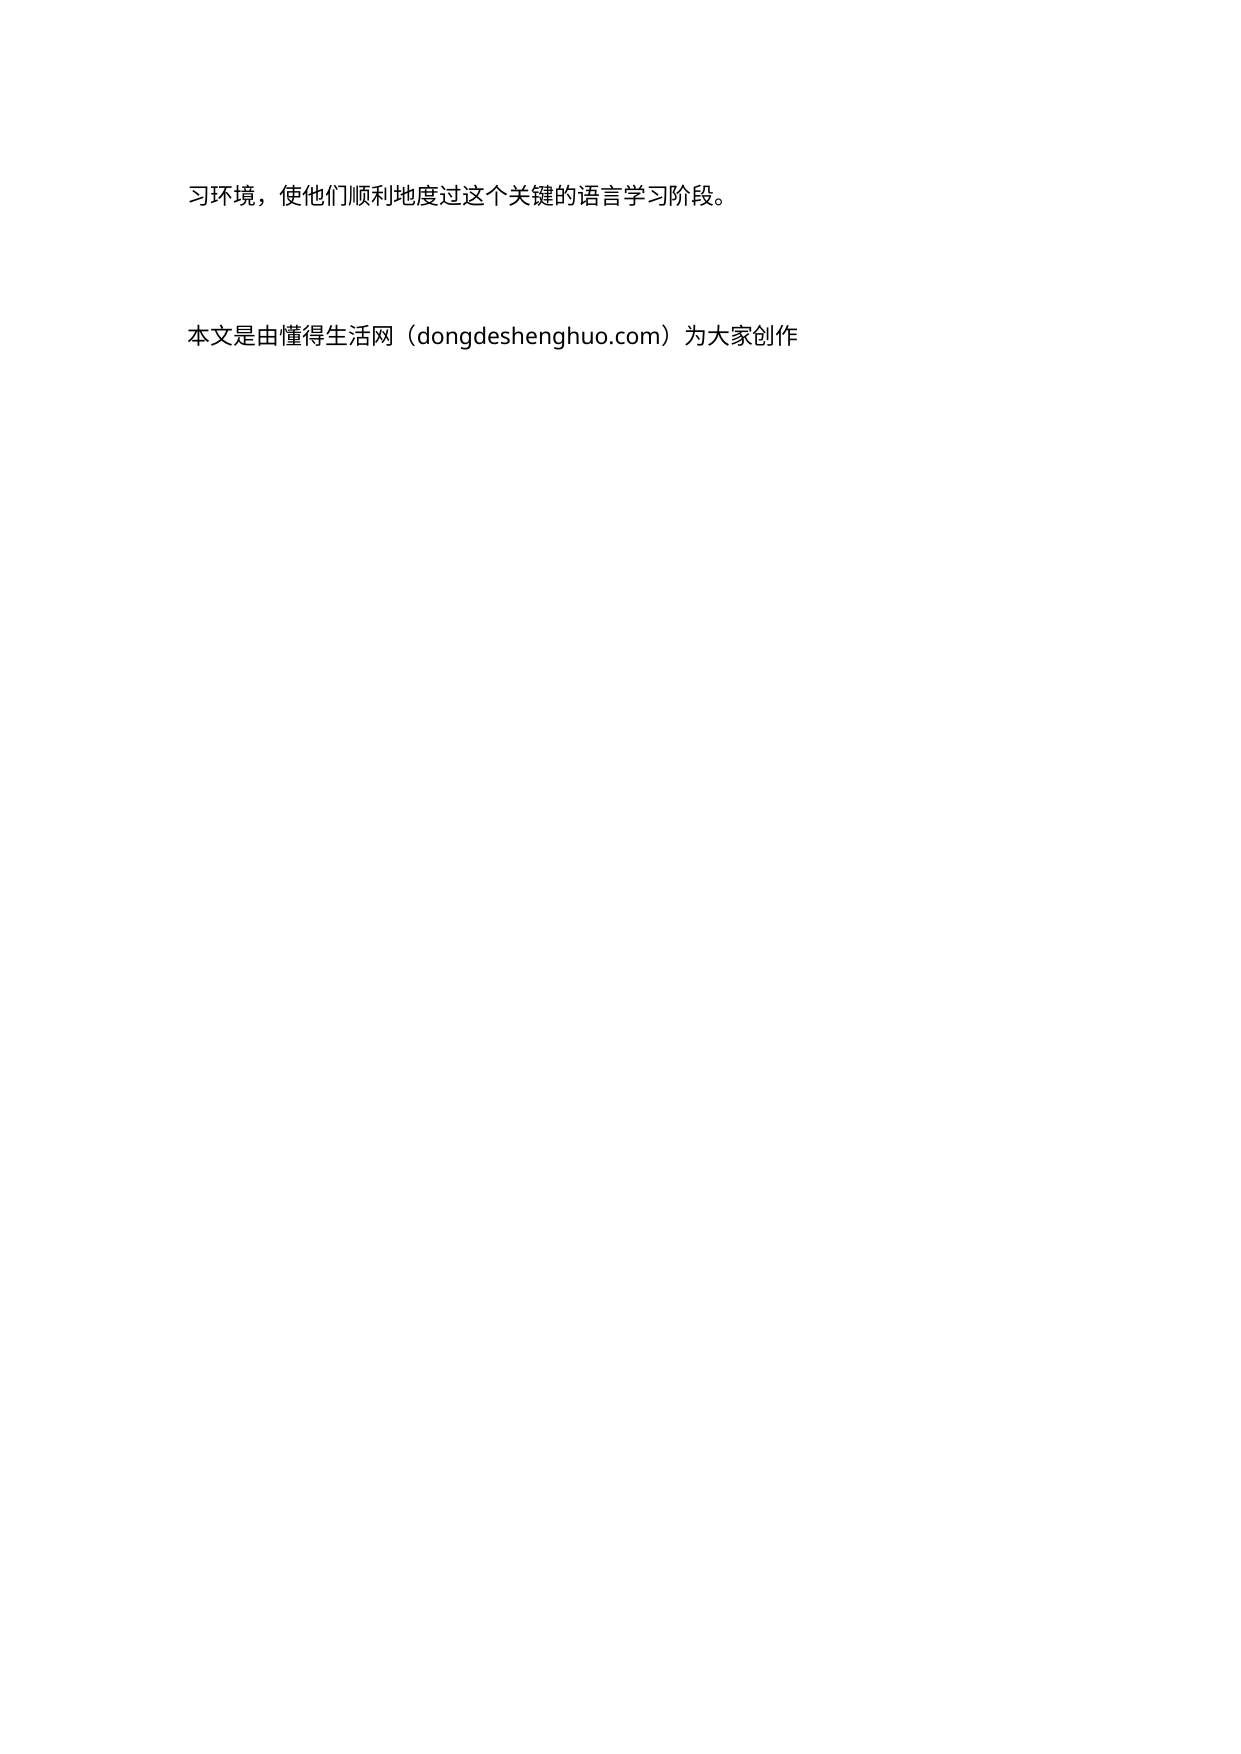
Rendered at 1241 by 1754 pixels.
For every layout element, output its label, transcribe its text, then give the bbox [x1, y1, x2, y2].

text 本文是由懂得生活网（dongdeshenghuo.com）为大家创作 [187, 302, 1053, 367]
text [187, 162, 1053, 227]
